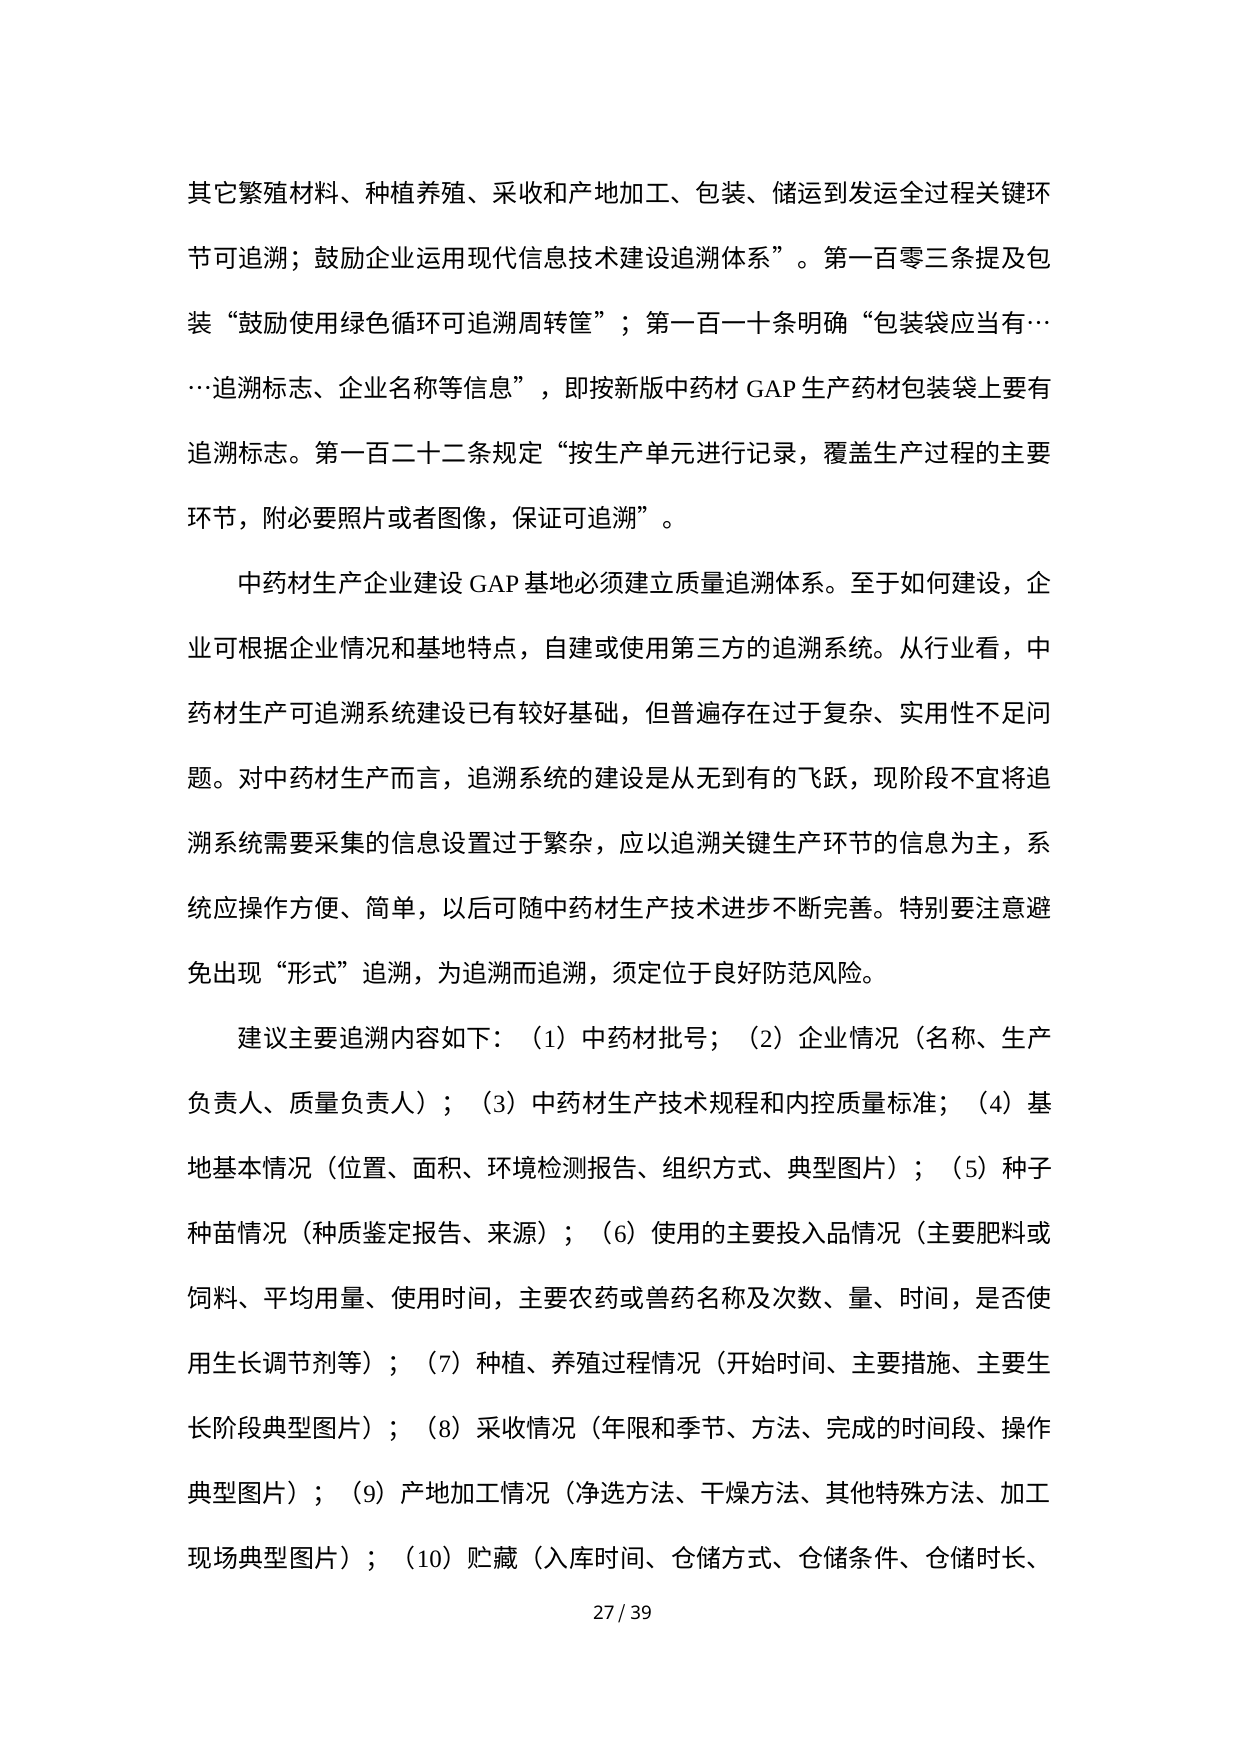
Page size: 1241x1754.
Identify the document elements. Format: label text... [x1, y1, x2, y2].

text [187, 1004, 1053, 1589]
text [187, 159, 1053, 549]
text 中药材生产企业建设GAP基地必须建立质量追溯体系。至于如何建设，企业可根据企业情况和基地特点，自建或使用第三方的追溯系统。从行业看，中药材生产可追溯系统建设已有较好基础，但普遍存在过于复杂、实用性不足问题。对中药材生产而言，追溯系统的建设是从无到有的飞跃，现阶段不宜将追溯系统需要采集的信息设置过于繁杂，应以追溯关键生产环节的信息为主，系统应操作方便、简单，以后可随中药材生产技术进步不断完善。特别要注意避免出现“形式”追溯，为追溯而追溯，须定位于良好防范风险。 [187, 549, 1053, 1004]
